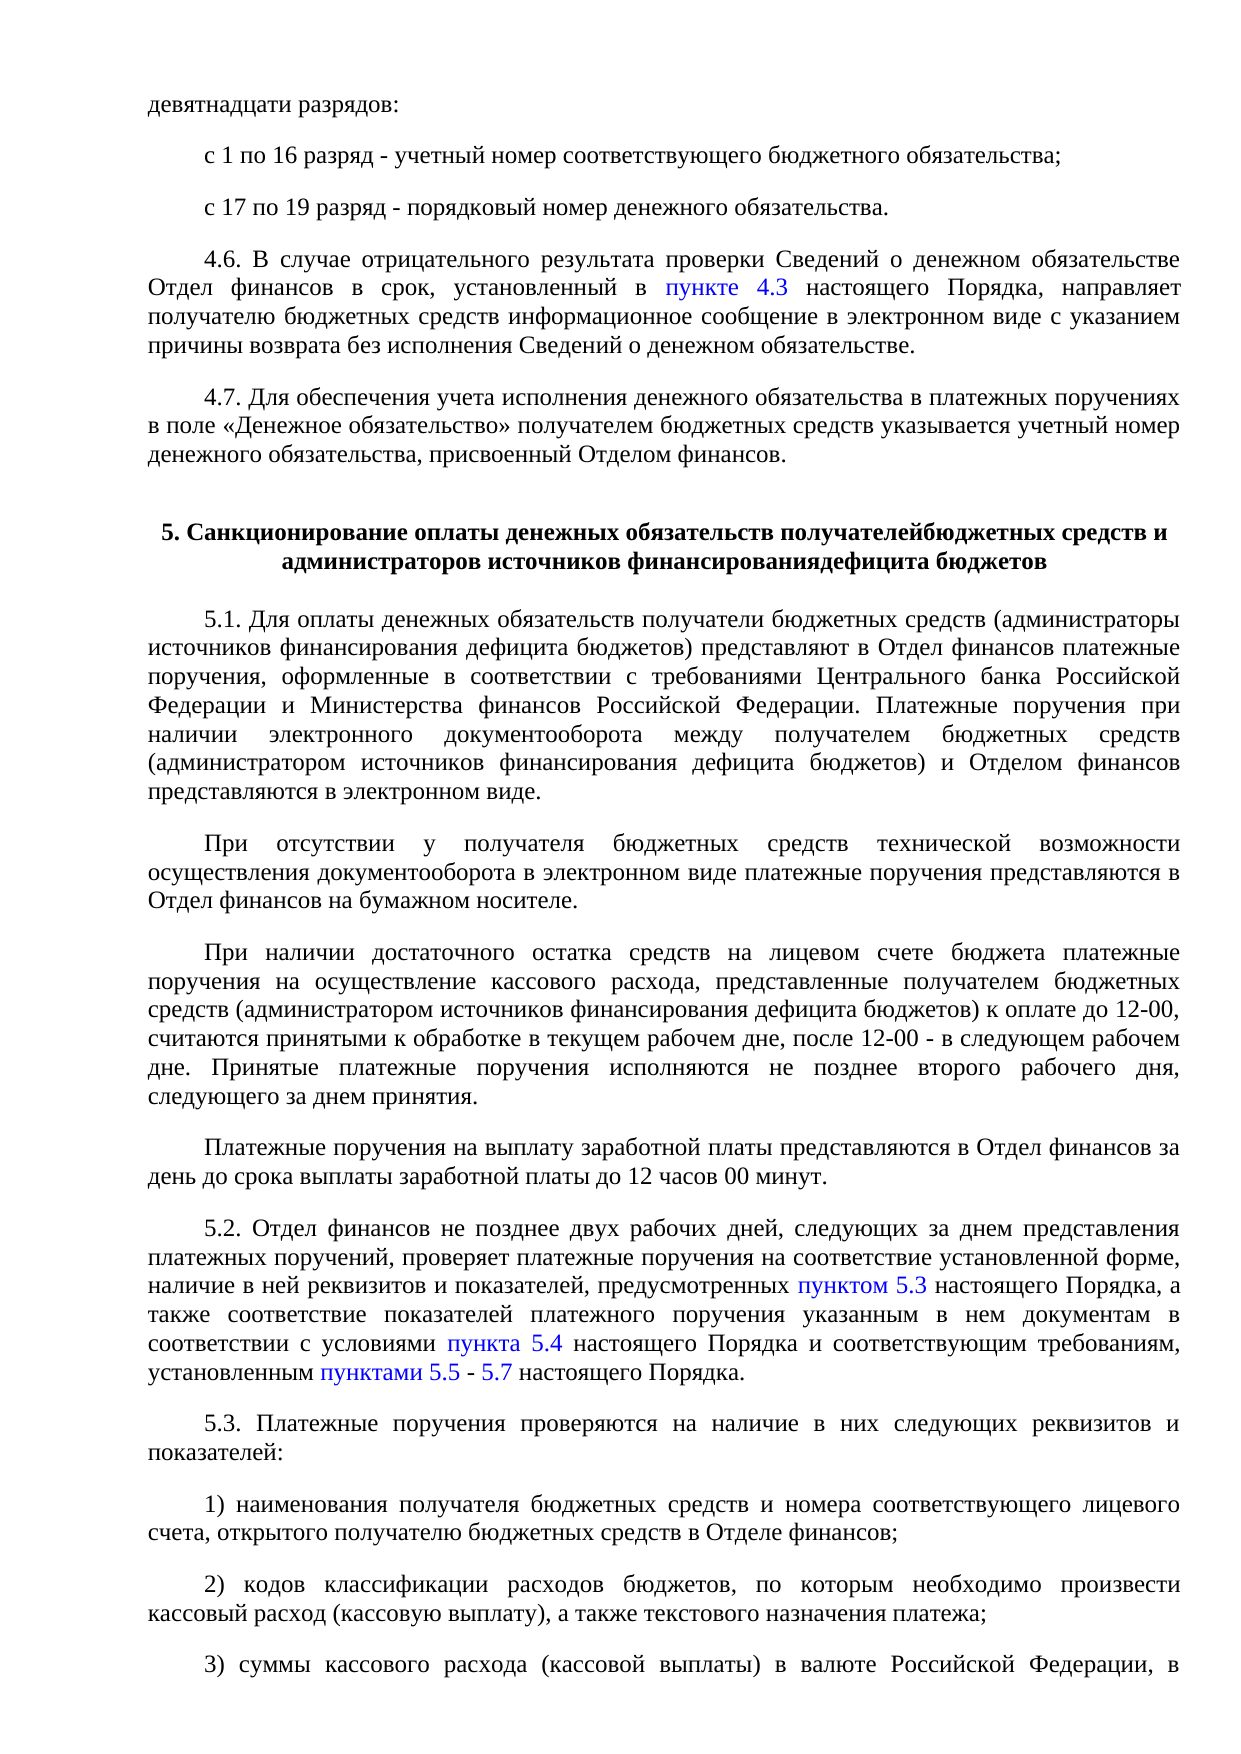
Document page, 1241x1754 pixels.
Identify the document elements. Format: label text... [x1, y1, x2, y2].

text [148, 1649, 1181, 1678]
text 1) наименования получателя бюджетных средств и номера соответствующего лицевого счета, открытого получателю бюджетных средств в Отделе финансов; [148, 1489, 1181, 1546]
text 2) кодов классификации расходов бюджетов, по которым необходимо произвести кассовый расход (кассовую выплату), а также текстового назначения платежа; [148, 1569, 1181, 1627]
text 5. Санкционирование оплаты денежных обязательств получателейбюджетных средств и администраторов источников финансированиядефицита бюджетов [148, 517, 1181, 575]
text При наличии достаточного остатка средств на лицевом счете бюджета платежные поручения на осуществление кассового расхода, представленные получателем бюджетных средств (администратором источников финансирования дефицита бюджетов) к оплате до 12-00, считаются принятыми к обработке в текущем рабочем дне, после 12-00 - в следующем рабочем дне. Принятые платежные поручения исполняются не позднее второго рабочего дня, следующего за днем принятия. [148, 937, 1181, 1109]
text При отсутствии у получателя бюджетных средств технической возможности осуществления документооборота в электронном виде платежные поручения представляются в Отдел финансов на бумажном носителе. [148, 828, 1181, 914]
text Платежные поручения на выплату заработной платы представляются в Отдел финансов за день до срока выплаты заработной платы до 12 часов 00 минут. [148, 1132, 1181, 1190]
text с 1 по 16 разряд - учетный номер соответствующего бюджетного обязательства; [148, 140, 1181, 169]
text 5.3. Платежные поручения проверяются на наличие в них следующих реквизитов и показателей: [148, 1408, 1181, 1466]
text 5.1. Для оплаты денежных обязательств получатели бюджетных средств (администраторы источников финансирования дефицита бюджетов) представляют в Отдел финансов платежные поручения, оформленные в соответствии с требованиями Центрального банка Российской Федерации и Министерства финансов Российской Федерации. Платежные поручения при наличии электронного документооборота между получателем бюджетных средств (администратором источников финансирования дефицита бюджетов) и Отделом финансов представляются в электронном виде. [148, 604, 1181, 805]
text с 17 по 19 разряд - порядковый номер денежного обязательства. [148, 192, 1181, 221]
text 4.6. В случае отрицательного результата проверки Сведений о денежном обязательстве Отдел финансов в срок, установленный в пункте 4.3 настоящего Порядка, направляет получателю бюджетных средств информационное сообщение в электронном виде с указанием причины возврата без исполнения Сведений о денежном обязательстве. [148, 244, 1181, 359]
text 5.2. Отдел финансов не позднее двух рабочих дней, следующих за днем представления платежных поручений, проверяет платежные поручения на соответствие установленной форме, наличие в ней реквизитов и показателей, предусмотренных пунктом 5.3 настоящего Порядка, а также соответствие показателей платежного поручения указанным в нем документам в соответствии с условиями пункта 5.4 настоящего Порядка и соответствующим требованиям, установленным пунктами 5.5 - 5.7 настоящего Порядка. [148, 1213, 1181, 1385]
text 4.7. Для обеспечения учета исполнения денежного обязательства в платежных поручениях в поле «Денежное обязательство» получателем бюджетных средств указывается учетный номер денежного обязательства, присвоенный Отделом финансов. [148, 382, 1181, 468]
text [148, 89, 1181, 117]
